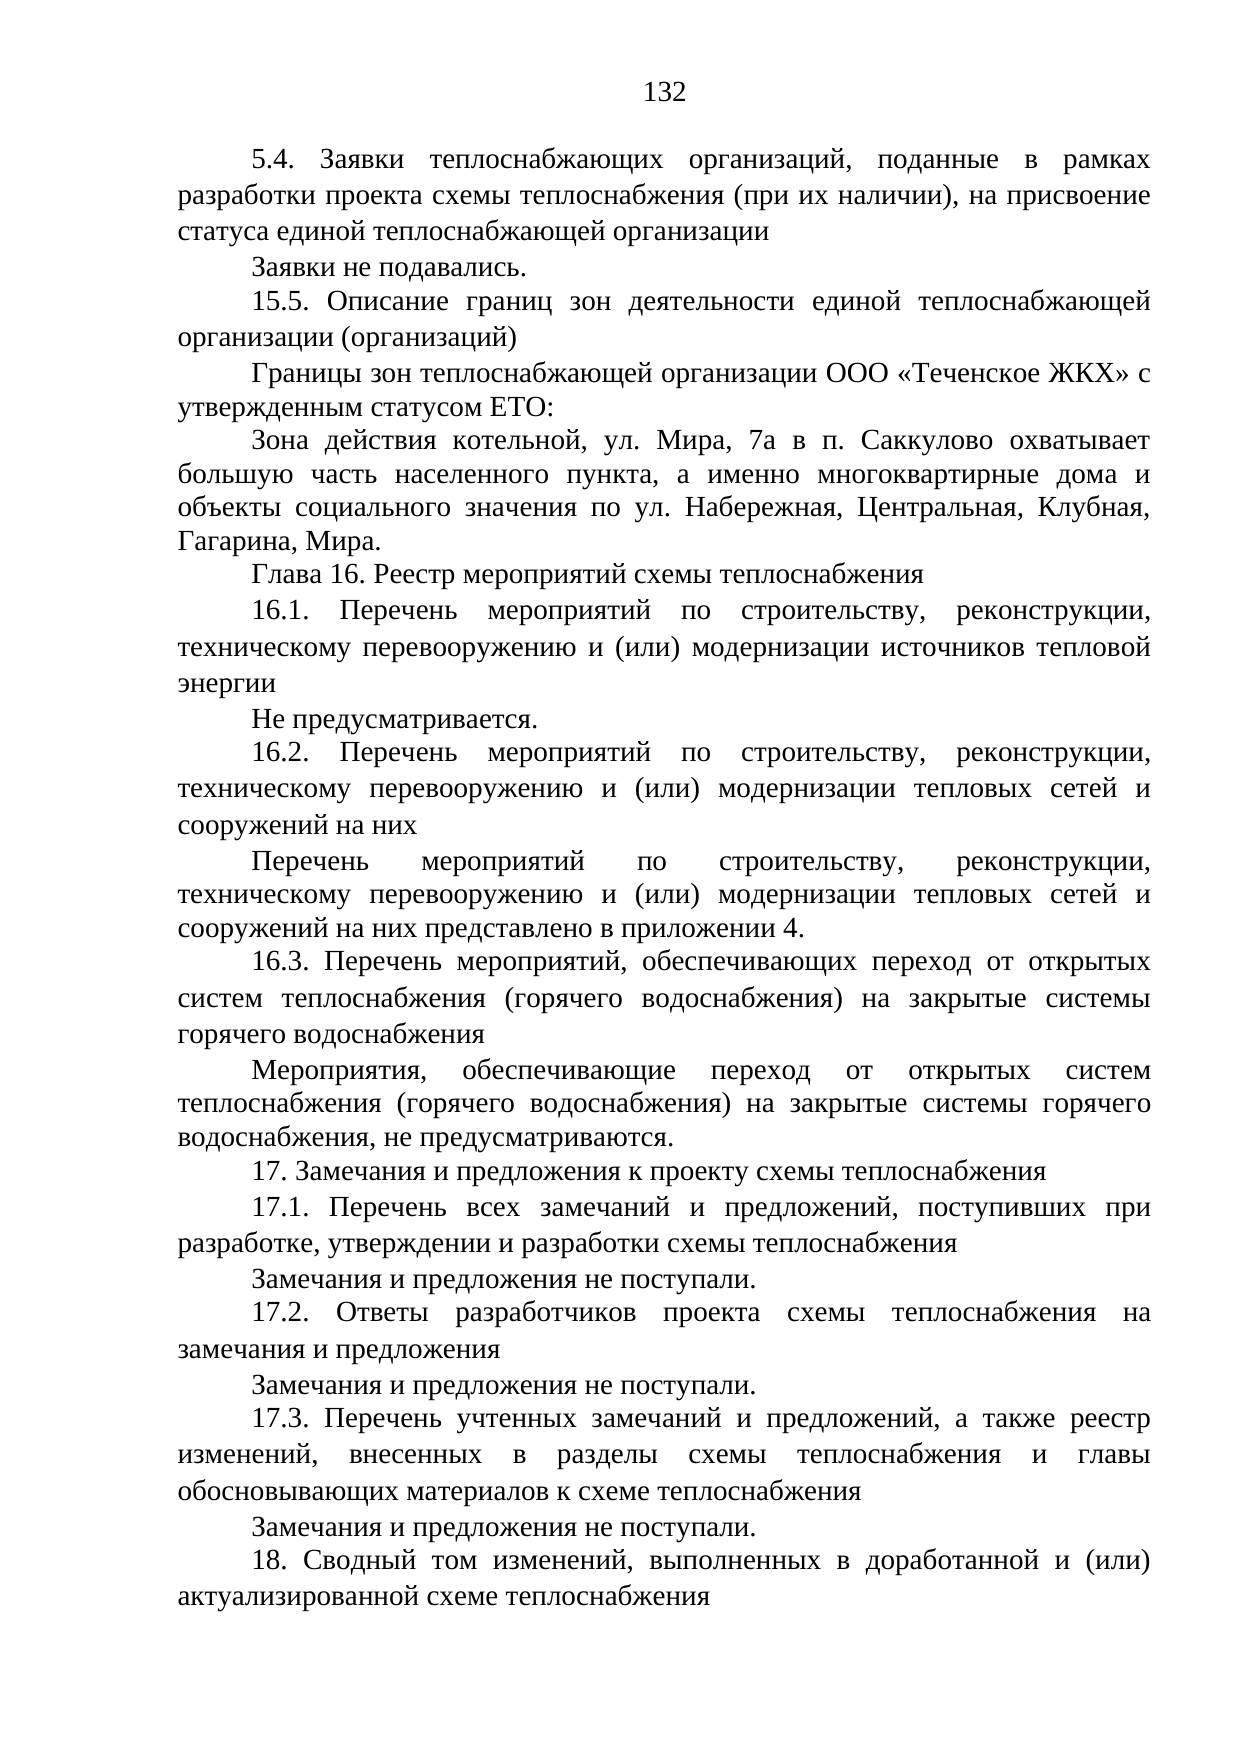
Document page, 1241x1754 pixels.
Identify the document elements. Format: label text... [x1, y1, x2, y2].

text Замечания и предложения не поступали. [177, 1509, 1152, 1542]
text 16.3. Перечень мероприятий, обеспечивающих переход от открытых систем теплоснабжения (горячего водоснабжения) на закрытые системы горячего водоснабжения [177, 943, 1152, 1049]
text 17.3. Перечень учтенных замечаний и предложений, а также реестр изменений, внесенных в разделы схемы теплоснабжения и главы обосновывающих материалов к схеме теплоснабжения [177, 1400, 1152, 1506]
text 17.2. Ответы разработчиков проекта схемы теплоснабжения на замечания и предложения [177, 1294, 1152, 1364]
text 16.1. Перечень мероприятий по строительству, реконструкции, техническому перевооружению и (или) модернизации источников тепловой энергии [177, 592, 1152, 698]
text 17. Замечания и предложения к проекту схемы теплоснабжения [177, 1153, 1152, 1186]
text Зона действия котельной, ул. Мира, 7а в п. Саккулово охватывает большую часть населенного пункта, а именно многоквартирные дома и объекты социального значения по ул. Набережная, Центральная, Клубная, Гагарина, Мира. [177, 422, 1152, 556]
text 18. Сводный том изменений, выполненных в доработанной и (или) актуализированной схеме теплоснабжения [177, 1542, 1152, 1612]
text Не предусматривается. [177, 701, 1152, 734]
text Замечания и предложения не поступали. [177, 1261, 1152, 1294]
text 17.1. Перечень всех замечаний и предложений, поступивших при разработке, утверждении и разработки схемы теплоснабжения [177, 1189, 1152, 1258]
text Мероприятия, обеспечивающие переход от открытых систем теплоснабжения (горячего водоснабжения) на закрытые системы горячего водоснабжения, не предусматриваются. [177, 1052, 1152, 1153]
text 16.2. Перечень мероприятий по строительству, реконструкции, техническому перевооружению и (или) модернизации тепловых сетей и сооружений на них [177, 734, 1152, 840]
text Перечень мероприятий по строительству, реконструкции, техническому перевооружению и (или) модернизации тепловых сетей и сооружений на них представлено в приложении 4. [177, 843, 1152, 943]
text Границы зон теплоснабжающей организации ООО «Теченское ЖКХ» с утвержденным статусом ЕТО: [177, 355, 1152, 422]
text 5.4. Заявки теплоснабжающих организаций, поданные в рамках разработки проекта схемы теплоснабжения (при их наличии), на присвоение статуса единой теплоснабжающей организации [177, 141, 1152, 247]
text Глава 16. Реестр мероприятий схемы теплоснабжения [177, 556, 1152, 590]
text Заявки не подавались. [177, 249, 1152, 283]
text 15.5. Описание границ зон деятельности единой теплоснабжающей организации (организаций) [177, 283, 1152, 352]
text Замечания и предложения не поступали. [177, 1367, 1152, 1400]
